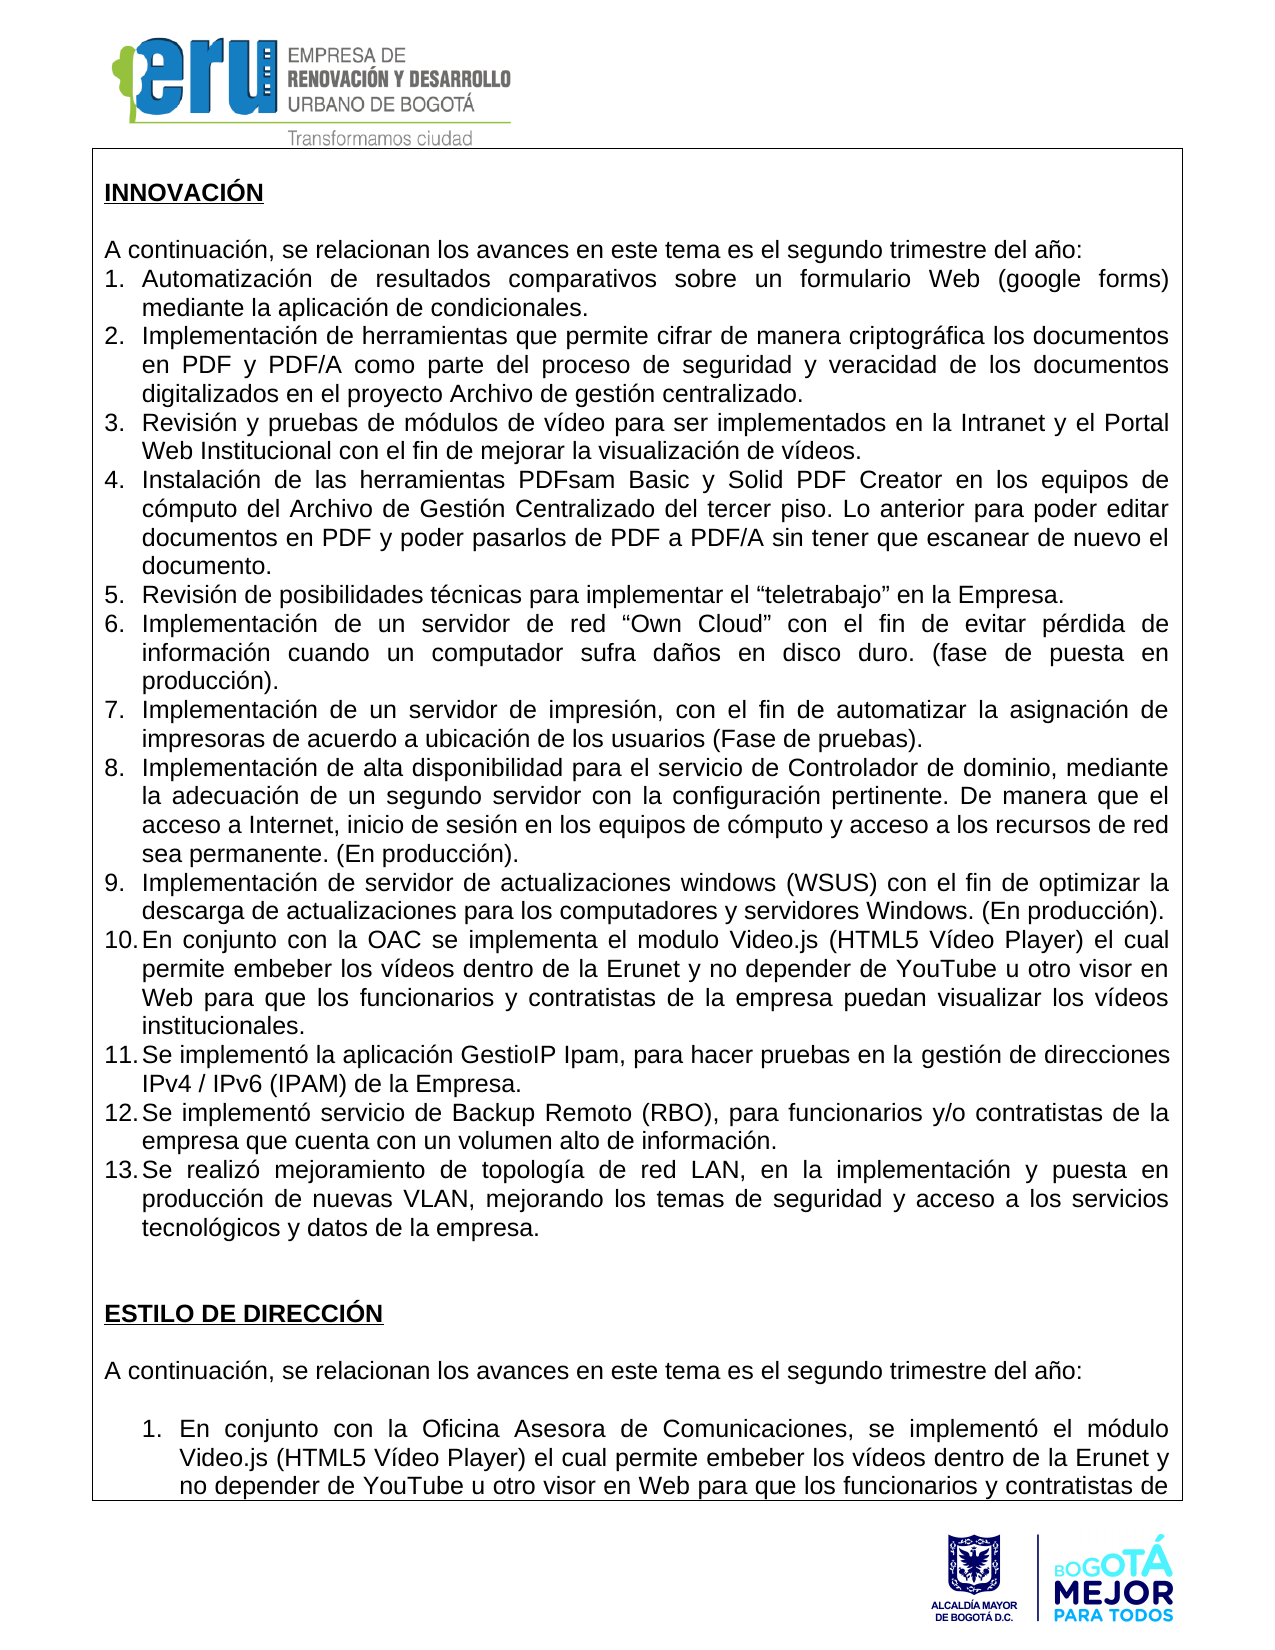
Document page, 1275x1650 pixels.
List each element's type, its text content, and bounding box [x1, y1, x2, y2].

picture [104, 28, 519, 148]
picture [921, 1523, 1183, 1633]
